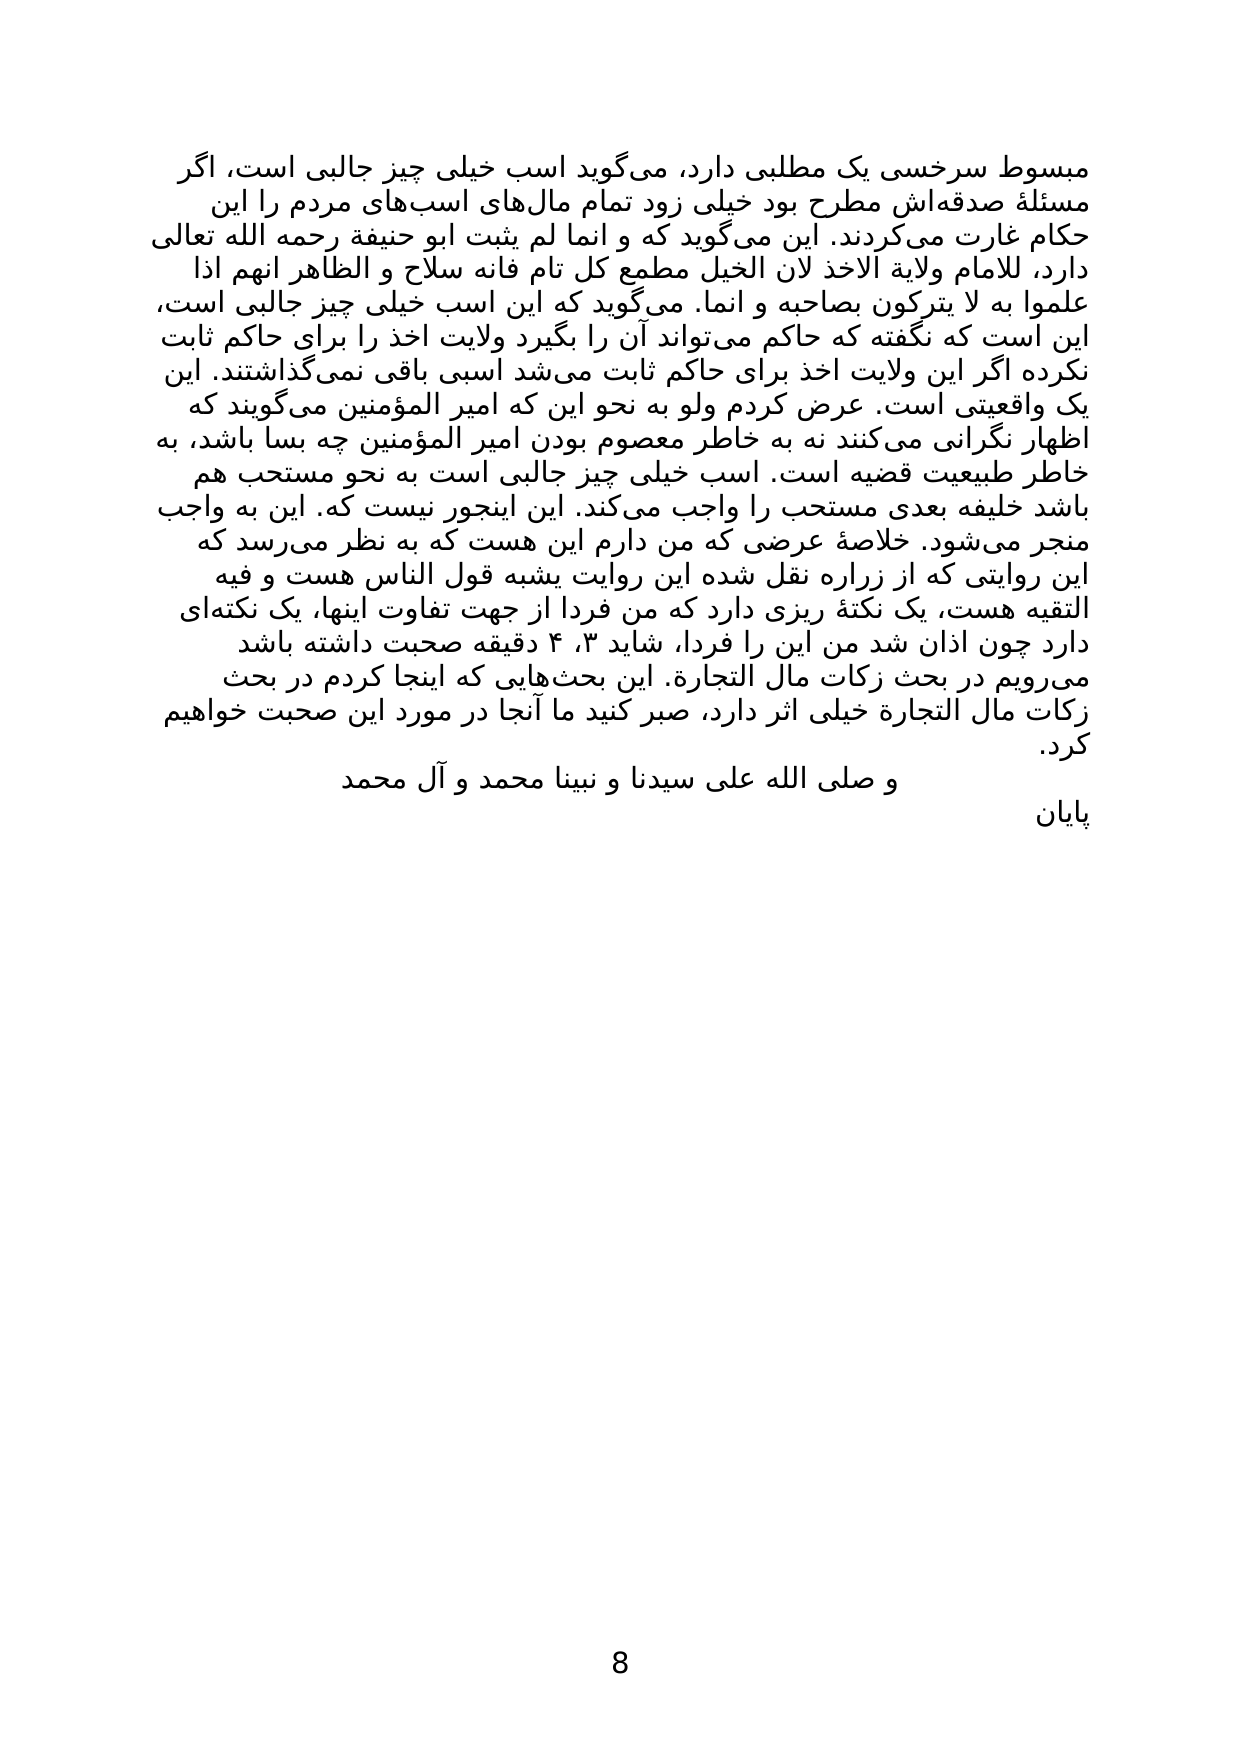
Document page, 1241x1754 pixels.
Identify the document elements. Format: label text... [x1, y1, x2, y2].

text پایان [150, 795, 1090, 829]
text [150, 150, 1090, 761]
text و صلی الله علی سیدنا و نبینا محمد و آل محمد [150, 761, 1090, 795]
